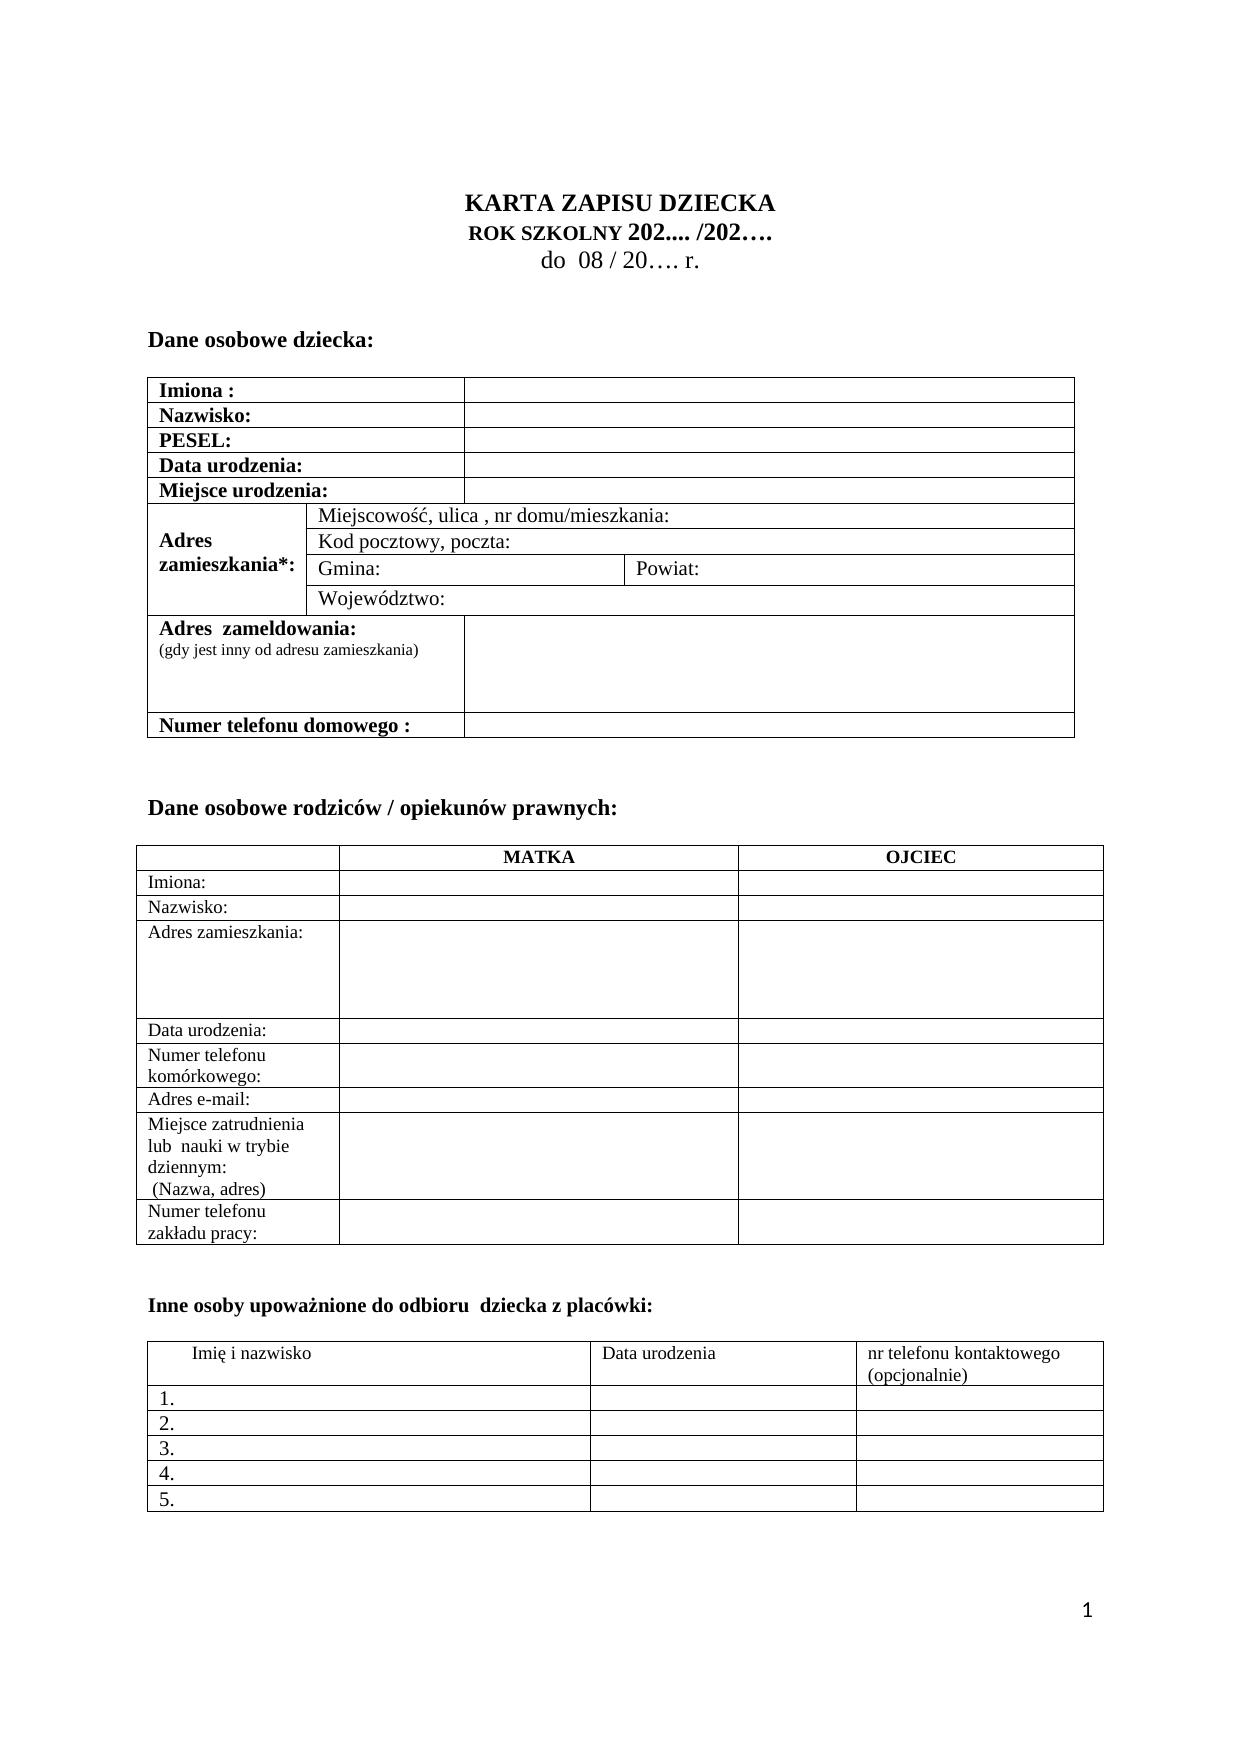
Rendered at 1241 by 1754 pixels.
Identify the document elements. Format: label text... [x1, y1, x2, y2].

table_cell [739, 1200, 1103, 1243]
table_cell [340, 871, 738, 895]
table_cell Gmina: [307, 555, 624, 585]
table_cell Numer telefonu zakładu pracy: [137, 1200, 339, 1243]
text KARTA ZAPISU DZIECKA [148, 188, 1093, 217]
table_cell [340, 1019, 738, 1043]
table_header Data urodzenia [591, 1342, 856, 1385]
text Dane osobowe rodziców / opiekunów prawnych: [148, 794, 1093, 821]
table_cell [739, 1088, 1103, 1112]
table_cell [340, 1044, 738, 1087]
table_cell Miejsce zatrudnienia lub nauki w trybie dziennym: (Nazwa, adres) [137, 1113, 339, 1199]
table_cell [739, 1019, 1103, 1043]
table_cell [340, 896, 738, 920]
table_cell [591, 1461, 856, 1485]
table_cell Nazwisko: [137, 896, 339, 920]
text Inne osoby upoważnione do odbioru dziecka z placówki: [148, 1293, 1093, 1317]
table_header Imiona : [148, 378, 464, 402]
table_cell Adres zamieszkania*: [148, 504, 306, 615]
table_cell [857, 1461, 1103, 1485]
table_cell Miejsce urodzenia: [148, 478, 464, 502]
table_cell 2. [148, 1411, 590, 1435]
table_cell [857, 1486, 1103, 1511]
table_cell [465, 616, 1074, 712]
text Dane osobowe dziecka: [148, 326, 1093, 353]
table_cell [340, 1113, 738, 1199]
table_cell [465, 453, 1074, 477]
text ROK SZKOLNY 202.... /202…. do 08 / 20…. r. [148, 217, 1093, 274]
table_cell [591, 1436, 856, 1460]
table_header MATKA [340, 846, 738, 870]
table_cell 1. [148, 1386, 590, 1410]
table_cell Miejscowość, ulica , nr domu/mieszkania: [307, 504, 1074, 527]
table_cell [465, 478, 1074, 502]
table_cell [340, 921, 738, 1018]
table_cell [591, 1486, 856, 1511]
table_header Imię i nazwisko [148, 1342, 590, 1385]
table_cell [340, 1088, 738, 1112]
table_cell [591, 1411, 856, 1435]
table_cell [739, 871, 1103, 895]
table_cell Województwo: [307, 586, 1074, 615]
table_cell Numer telefonu komórkowego: [137, 1044, 339, 1087]
table_cell Adres e-mail: [137, 1088, 339, 1112]
table_cell PESEL: [148, 428, 464, 452]
table_header OJCIEC [739, 846, 1103, 870]
table_cell [465, 428, 1074, 452]
table_cell Powiat: [625, 555, 1074, 585]
table_cell [465, 403, 1074, 427]
table_cell Nazwisko: [148, 403, 464, 427]
table_cell Adres zameldowania: (gdy jest inny od adresu zamieszkania) [148, 616, 464, 712]
table_cell Numer telefonu domowego : [148, 713, 464, 737]
table_cell 4. [148, 1461, 590, 1485]
table_cell 5. [148, 1486, 590, 1511]
table_cell [591, 1386, 856, 1410]
table_cell 3. [148, 1436, 590, 1460]
table_cell Data urodzenia: [148, 453, 464, 477]
table_cell [465, 713, 1074, 737]
table_cell Data urodzenia: [137, 1019, 339, 1043]
table_cell Imiona: [137, 871, 339, 895]
table_cell [857, 1436, 1103, 1460]
table_cell [340, 1200, 738, 1243]
table_cell [857, 1411, 1103, 1435]
table_header nr telefonu kontaktowego (opcjonalnie) [857, 1342, 1103, 1385]
table_cell Kod pocztowy, poczta: [307, 529, 1074, 554]
table_cell Adres zamieszkania: [137, 921, 339, 1018]
table_cell [739, 921, 1103, 1018]
table_cell [739, 896, 1103, 920]
table_header [137, 846, 339, 870]
table_cell [857, 1386, 1103, 1410]
table_cell [739, 1113, 1103, 1199]
table_cell [739, 1044, 1103, 1087]
table_header [465, 378, 1074, 402]
